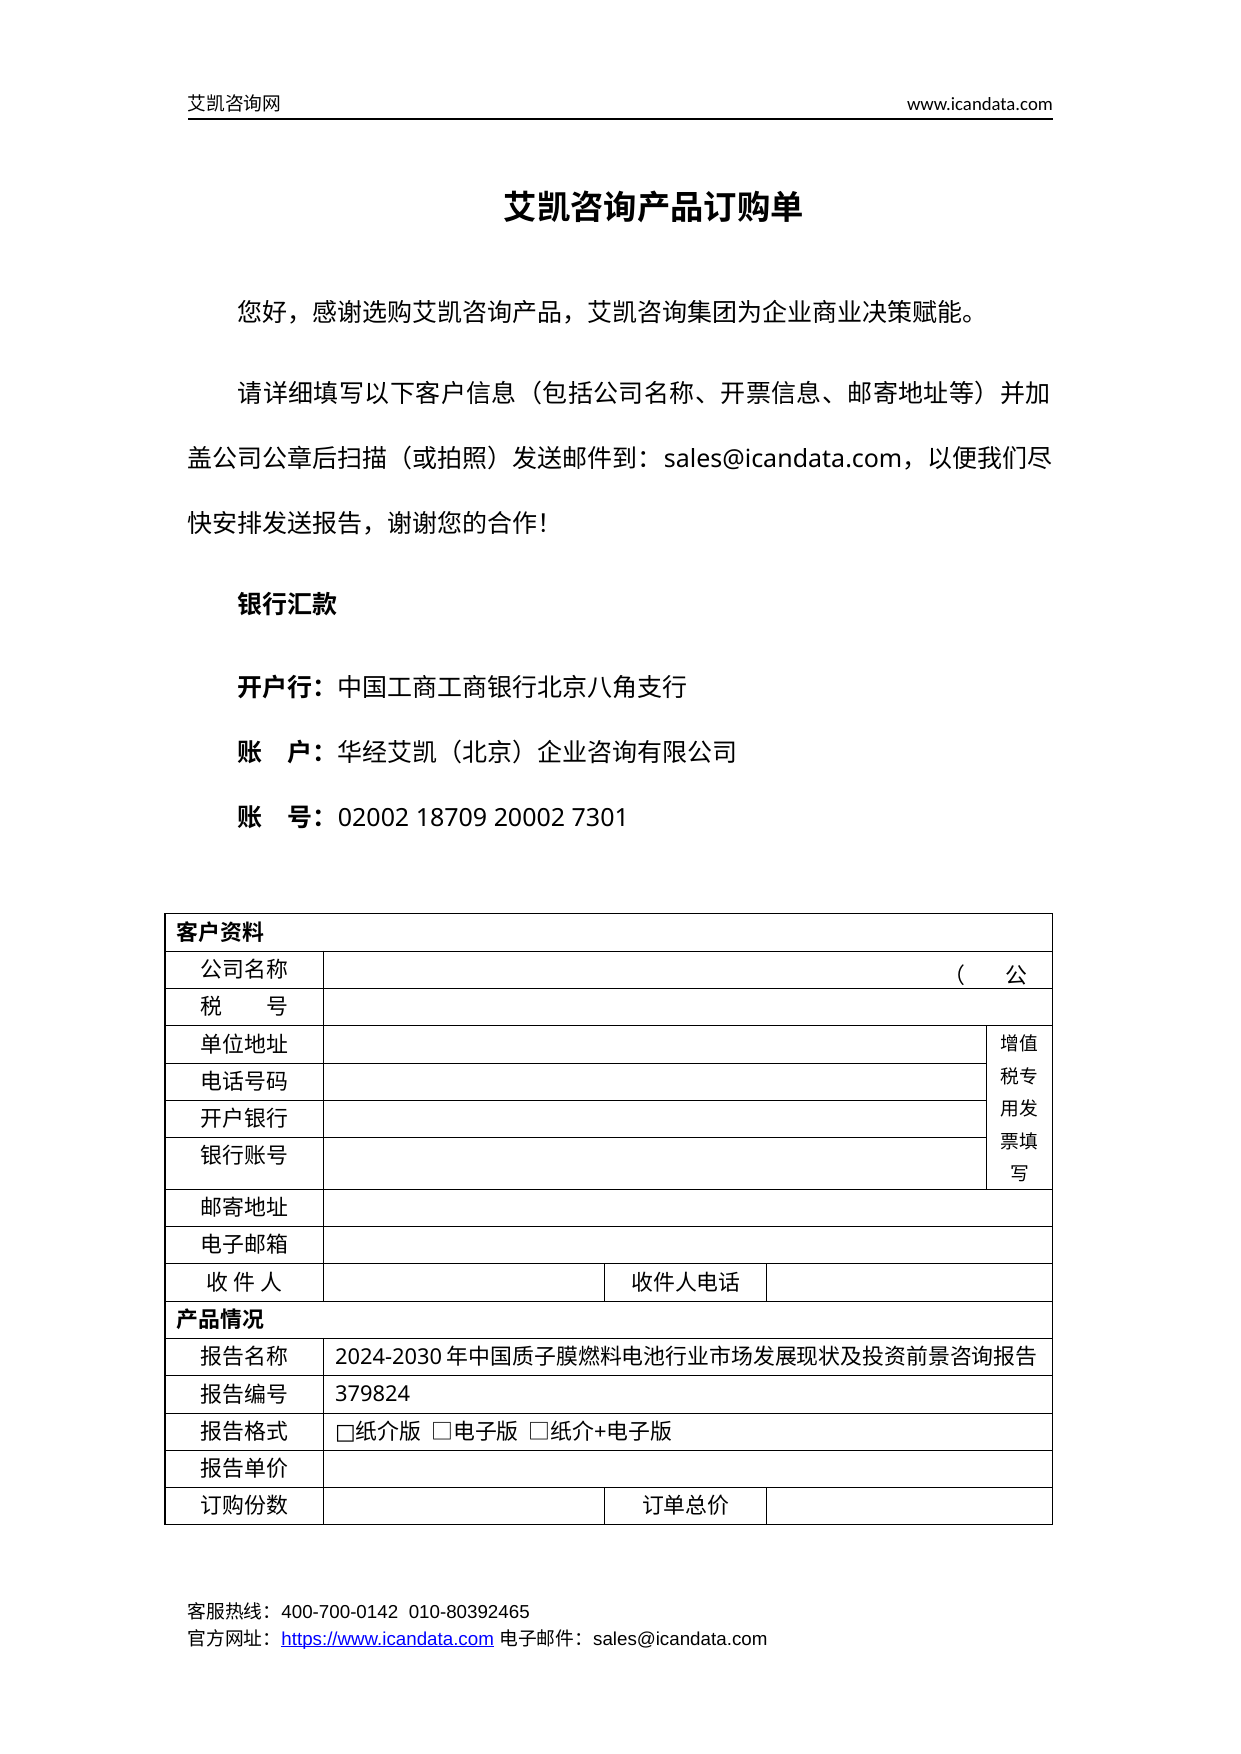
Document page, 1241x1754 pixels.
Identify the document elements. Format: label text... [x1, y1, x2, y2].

text 您好，感谢选购艾凯咨询产品，艾凯咨询集团为企业商业决策赋能。 [187, 278, 1053, 343]
table_cell 收 件 人 [166, 1264, 323, 1301]
table_cell 报告名称 [166, 1339, 323, 1375]
table_cell [324, 1026, 986, 1062]
text 银行汇款 [187, 570, 1053, 635]
table_cell 税 号 [166, 989, 323, 1025]
table_cell [767, 1264, 1052, 1301]
table_cell 报告单价 [166, 1451, 323, 1487]
table_cell [324, 1227, 1052, 1263]
table_cell 邮寄地址 [166, 1190, 323, 1226]
text 账 号：02002 18709 20002 7301 [187, 783, 1053, 848]
table_cell 收件人电话 [605, 1264, 766, 1301]
table_cell [324, 1264, 604, 1301]
text 艾凯咨询产品订购单 [187, 172, 1053, 237]
table_cell 银行账号 [166, 1138, 323, 1189]
table_cell 订购份数 [166, 1488, 323, 1524]
table_cell 电子邮箱 [166, 1227, 323, 1263]
table_cell 单位地址 [166, 1026, 323, 1062]
text 开户行：中国工商工商银行北京八角支行 [187, 653, 1053, 718]
table_cell 379824 [324, 1376, 1052, 1412]
table_cell [324, 1488, 604, 1524]
table_cell [324, 1451, 1052, 1487]
table_cell 公司名称 [166, 952, 323, 988]
text 请详细填写以下客户信息（包括公司名称、开票信息、邮寄地址等）并加盖公司公章后扫描（或拍照）发送邮件到：sales@icandata.com，以便我们尽快安排发送报告，谢谢您的合作！ [187, 359, 1053, 554]
table_cell [324, 1064, 986, 1100]
table_cell [324, 989, 1052, 1025]
table_cell 报告格式 [166, 1414, 323, 1450]
table_header 客户资料 [166, 914, 1052, 951]
table_cell [324, 1101, 986, 1137]
table_cell 订单总价 [605, 1488, 766, 1524]
table_cell [324, 952, 1052, 988]
table_cell 增值税专用发票填写 [987, 1026, 1052, 1189]
table_cell 2024-2030年中国质子膜燃料电池行业市场发展现状及投资前景咨询报告 [324, 1339, 1052, 1375]
table_cell [324, 1138, 986, 1189]
table_cell [767, 1488, 1052, 1524]
table_cell 电话号码 [166, 1064, 323, 1100]
text 账 户：华经艾凯（北京）企业咨询有限公司 [187, 718, 1053, 783]
table_cell 报告编号 [166, 1376, 323, 1412]
table_cell 产品情况 [166, 1302, 1052, 1338]
table_cell □纸介版 □电子版 □纸介+电子版 [324, 1414, 1052, 1450]
table_cell 开户银行 [166, 1101, 323, 1137]
table_cell [324, 1190, 1052, 1226]
